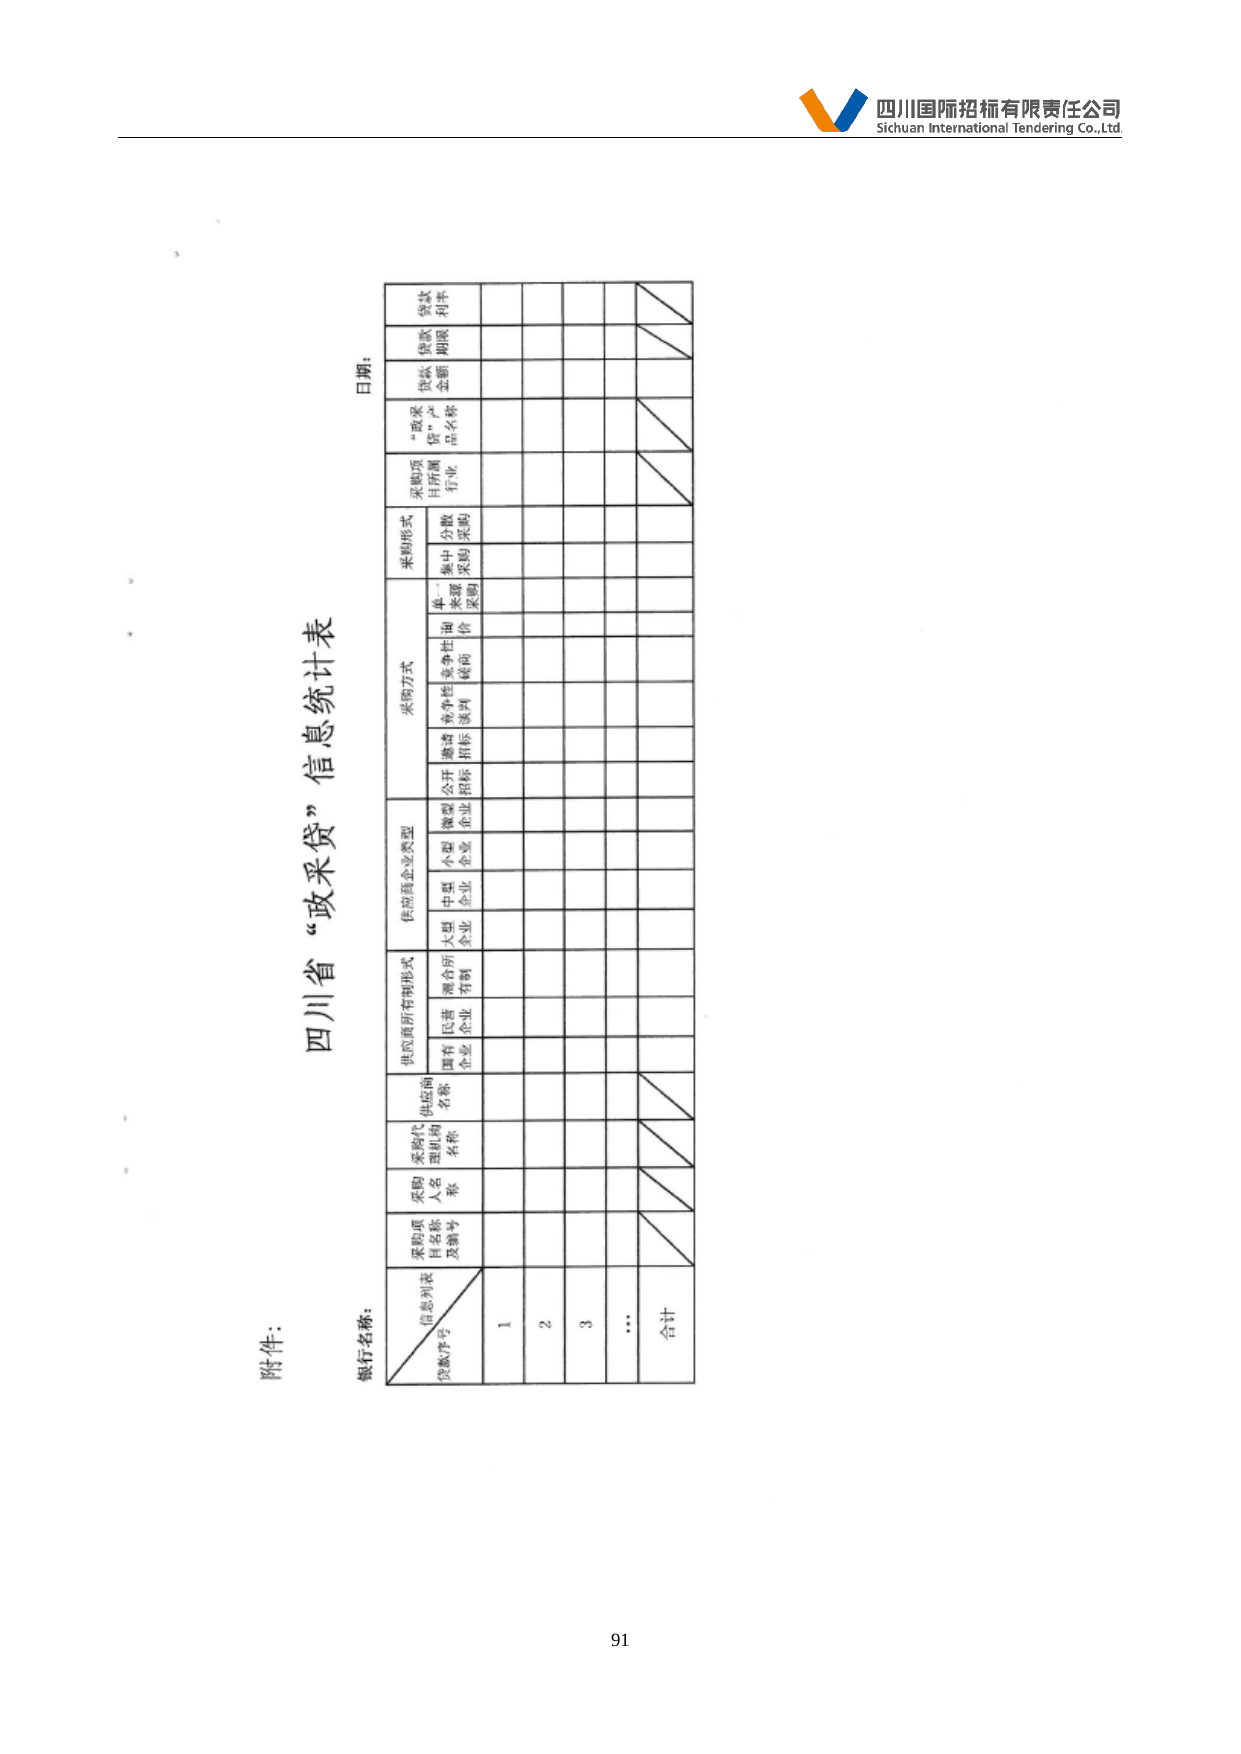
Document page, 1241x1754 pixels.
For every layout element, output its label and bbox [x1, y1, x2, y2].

picture [799, 88, 1123, 135]
picture [118, 160, 1093, 1520]
